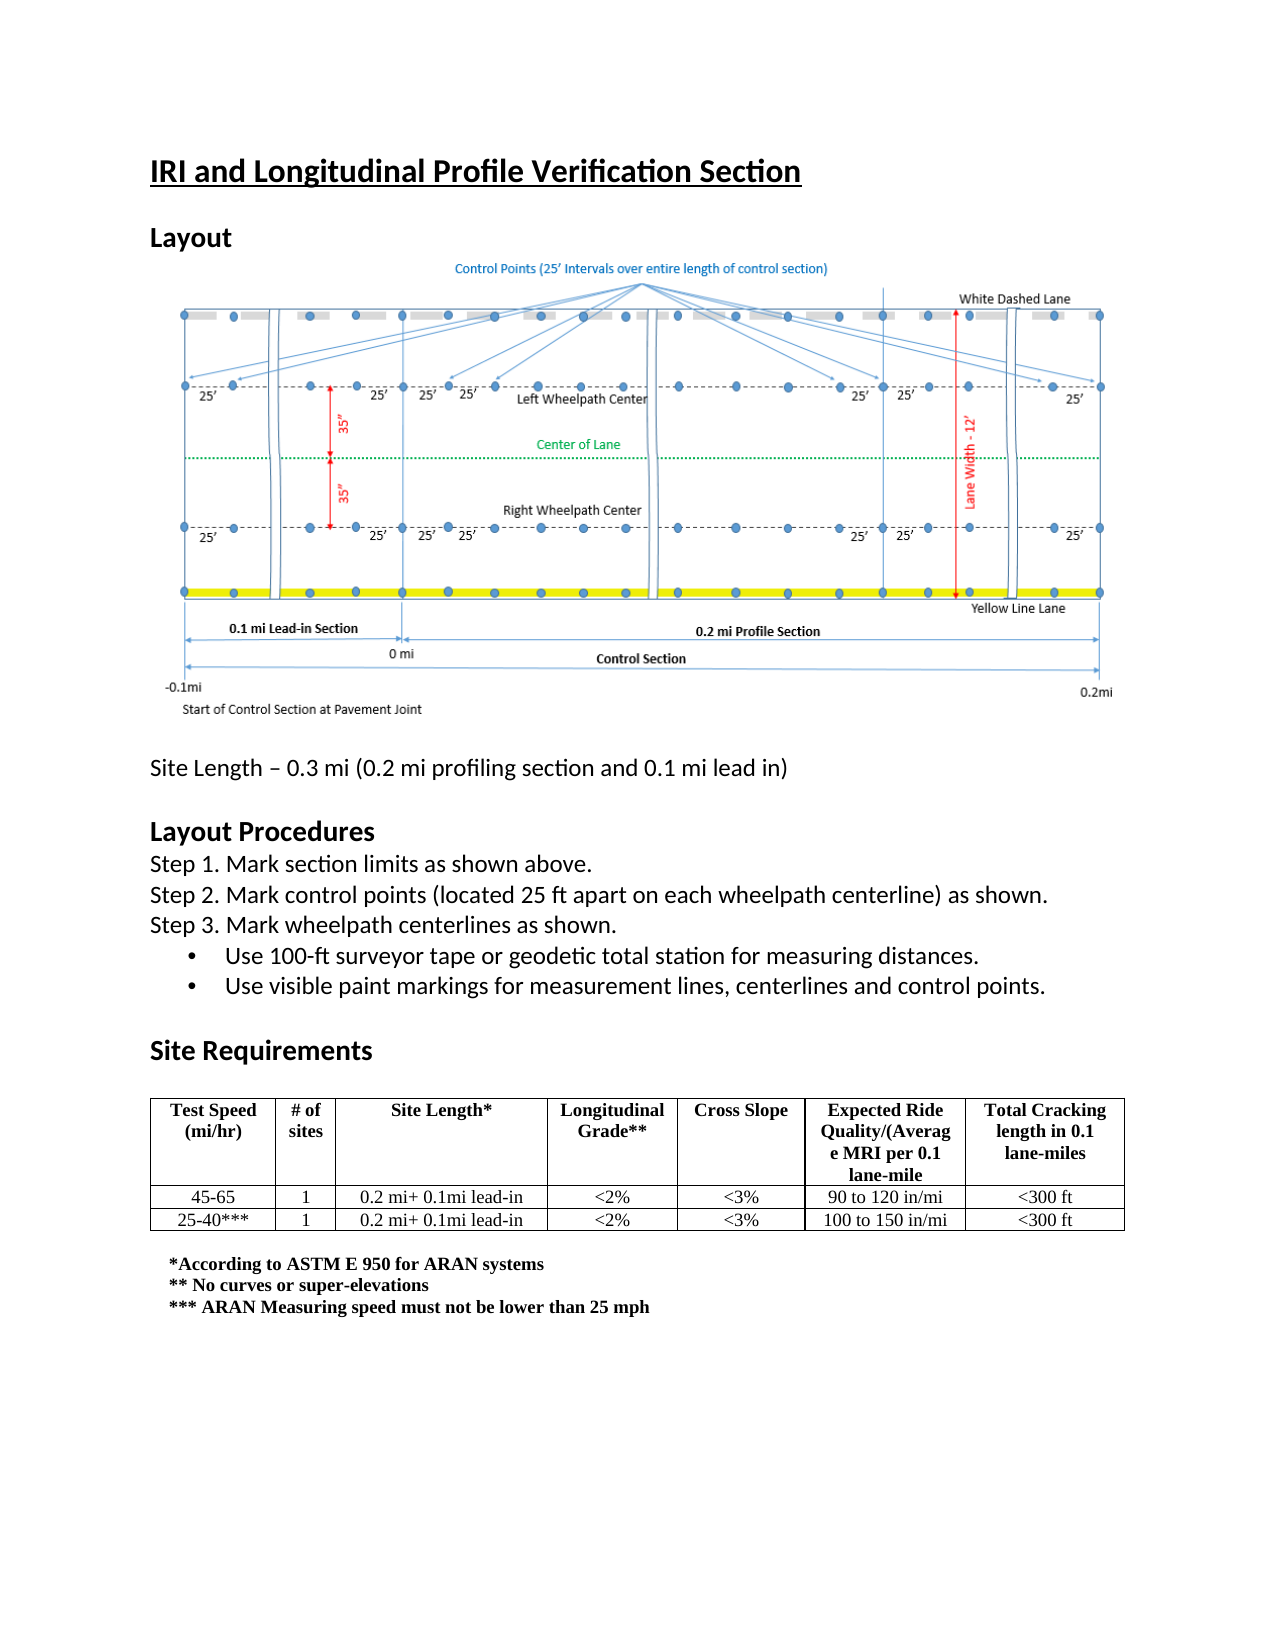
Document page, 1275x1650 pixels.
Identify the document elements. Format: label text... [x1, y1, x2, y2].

text *** ARAN Measuring speed must not be lower than 25 mph [169, 1296, 1125, 1317]
table_cell 100 to 150 in/mi [806, 1209, 965, 1230]
table_cell <3% [678, 1209, 804, 1230]
table_cell 90 to 120 in/mi [806, 1186, 965, 1208]
table_cell <3% [678, 1186, 804, 1208]
table_cell <2% [548, 1186, 677, 1208]
text *According to ASTM E 950 for ARAN systems [169, 1253, 1125, 1274]
table_header Cross Slope [678, 1099, 804, 1185]
table_header Site Length* [336, 1099, 547, 1185]
table_header Test Speed (mi/hr) [151, 1099, 275, 1185]
table_cell 25-40*** [151, 1209, 275, 1230]
picture [150, 254, 1125, 722]
table_cell 45-65 [151, 1186, 275, 1208]
table_cell <300 ft [966, 1186, 1124, 1208]
text Step 2. Mark control points (located 25 ft apart on each wheelpath centerline) as shown. Step 3. Mark wheelpath centerlines as shown. [150, 879, 1125, 940]
text Layout [150, 219, 1125, 254]
table_header Total Cracking length in 0.1 lane-miles [966, 1099, 1124, 1185]
table_cell 1 [276, 1186, 335, 1208]
table_header # of sites [276, 1099, 335, 1185]
table_cell 1 [276, 1209, 335, 1230]
table_cell <300 ft [966, 1209, 1124, 1230]
text ** No curves or super-elevations [169, 1274, 1125, 1296]
text Layout Procedures [150, 813, 1125, 848]
text Step 1. Mark section limits as shown above. [150, 848, 1125, 879]
list Use visible paint markings for measurement lines, centerlines and control points. [187, 971, 1125, 1001]
list Use 100-ft surveyor tape or geodetic total station for measuring distances. [187, 940, 1125, 971]
table_cell 0.2 mi+ 0.1mi lead-in [336, 1186, 547, 1208]
table_cell 0.2 mi+ 0.1mi lead-in [336, 1209, 547, 1230]
text Site Length – 0.3 mi (0.2 mi profiling section and 0.1 mi lead in) [150, 752, 1125, 782]
table_header Expected Ride Quality/(Average MRI per 0.1 lane-mile [806, 1099, 965, 1185]
text IRI and Longitudinal Profile Verification Section [150, 150, 1125, 191]
table_cell <2% [548, 1209, 677, 1230]
table_header Longitudinal Grade** [548, 1099, 677, 1185]
text Site Requirements [150, 1032, 1125, 1067]
